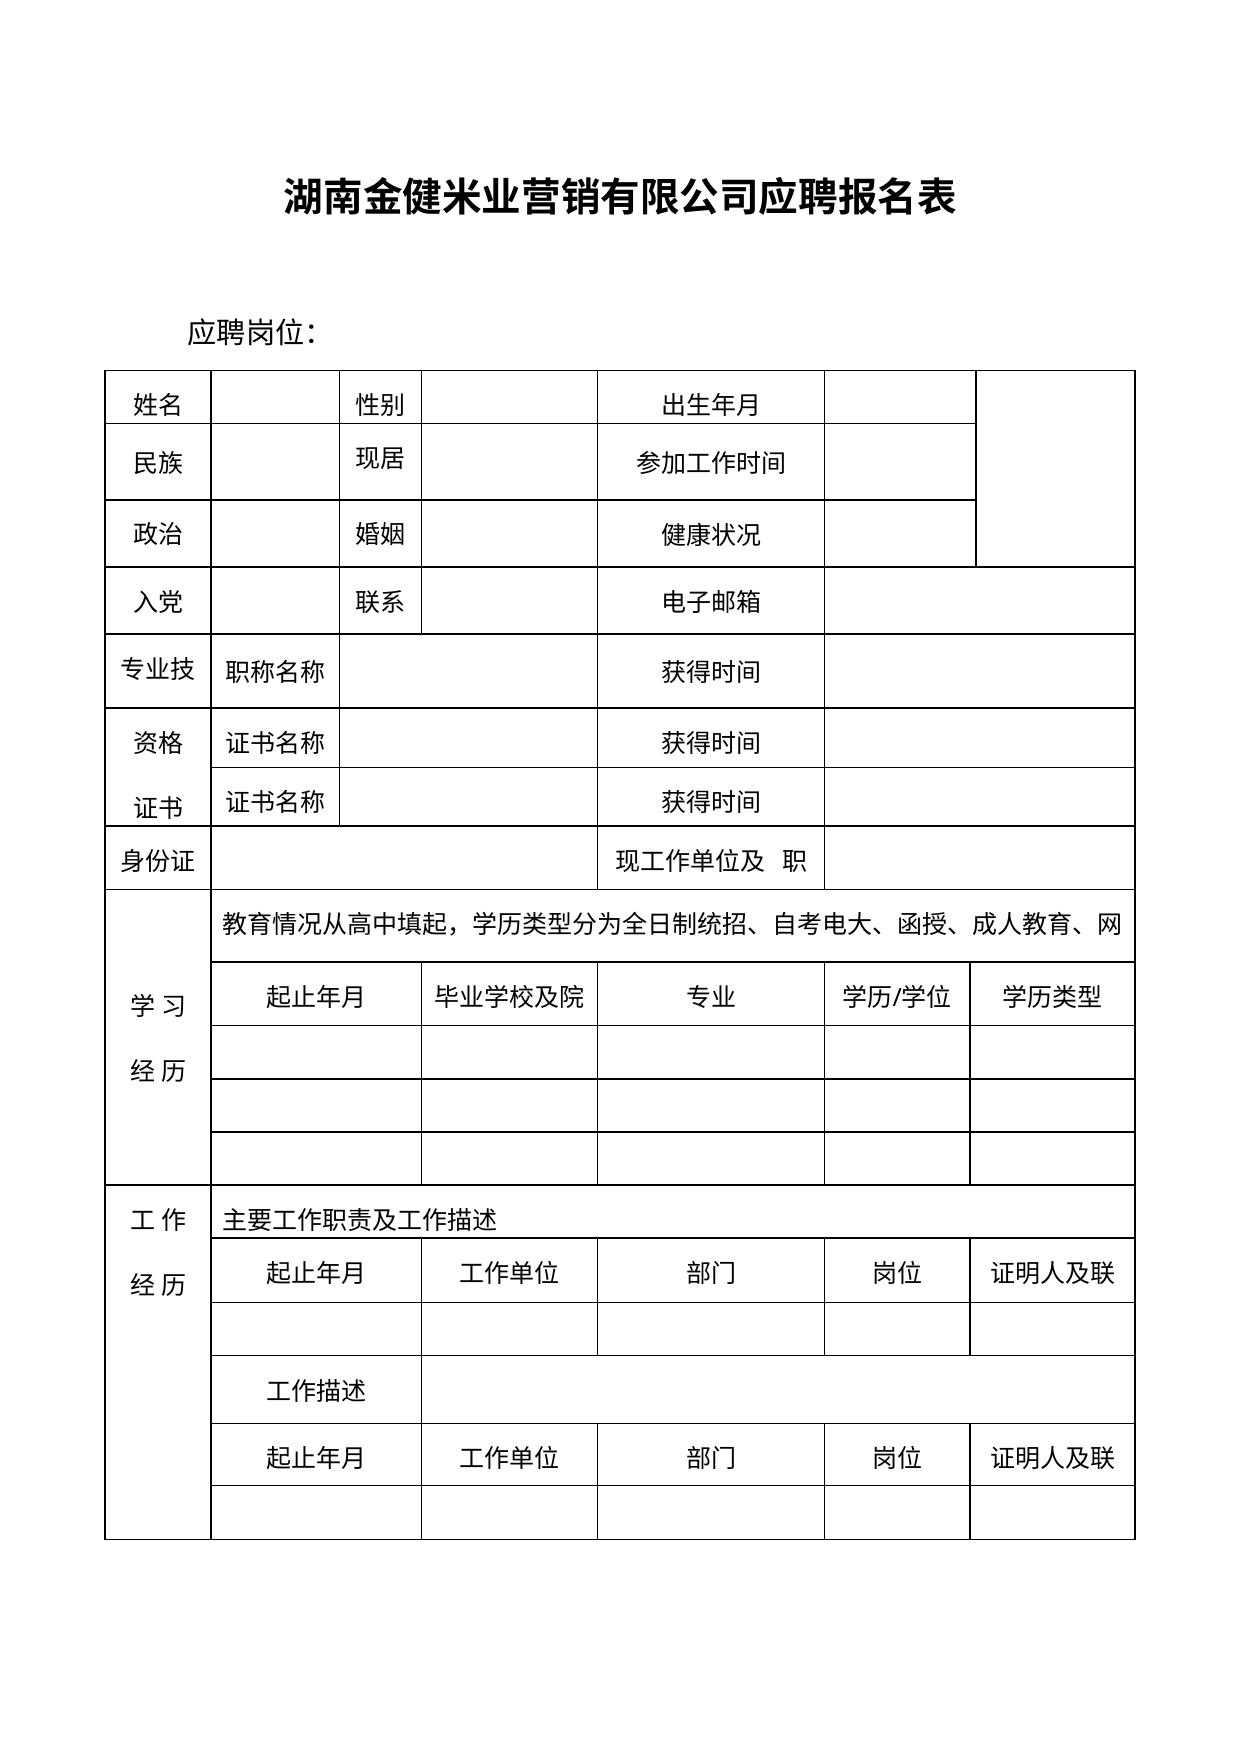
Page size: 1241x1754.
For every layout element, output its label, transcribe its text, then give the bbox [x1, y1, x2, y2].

table_cell [825, 635, 1134, 707]
table_cell [212, 501, 339, 566]
table_cell [598, 1303, 824, 1354]
table_cell 起止年月 [212, 1239, 421, 1301]
table_cell [212, 568, 339, 633]
table_cell 政治 面貌 [106, 501, 210, 566]
table_cell [422, 1133, 597, 1184]
table_cell [825, 501, 975, 566]
table_cell 证书名称 [212, 768, 339, 825]
table_cell [422, 568, 597, 633]
table_cell 联系电话 [340, 568, 421, 633]
table_cell [212, 1486, 421, 1539]
table_cell 民族 [106, 424, 210, 499]
table_cell 婚姻 状况 [340, 501, 421, 566]
table_cell 获得时间 [598, 709, 824, 766]
table_cell [825, 1133, 969, 1184]
table_cell 学历类型 [971, 963, 1134, 1025]
table_cell 毕业学校及院系名称 [422, 963, 597, 1025]
table_cell 工作单位 [422, 1424, 597, 1485]
table_cell 现工作单位及 职务（岗位） [598, 827, 824, 889]
table_cell 主要工作职责及工作描述 [212, 1186, 1134, 1237]
table_cell [212, 1303, 421, 1354]
table_cell [422, 1303, 597, 1354]
table_cell 参加工作时间 [598, 424, 824, 499]
table_cell [825, 1303, 969, 1354]
table_cell [340, 709, 597, 766]
table_cell [422, 424, 597, 499]
table_cell 入党 时间 [106, 568, 210, 633]
table_cell 健康状况 [598, 501, 824, 566]
table_cell 工作单位 [422, 1239, 597, 1301]
table_cell [422, 1026, 597, 1078]
table_cell [598, 1026, 824, 1078]
table_cell 岗位 [825, 1424, 969, 1485]
table_cell 获得时间 [598, 768, 824, 825]
table_cell 职称名称 [212, 635, 339, 707]
table_cell [825, 827, 1134, 889]
table_cell [598, 1486, 824, 1539]
table_cell [422, 1356, 1134, 1422]
table_cell 现居住地 [340, 424, 421, 499]
table_cell 获得时间 [598, 635, 824, 707]
table_cell 部门 [598, 1424, 824, 1485]
table_cell 专业技术职称 [106, 635, 210, 707]
table_cell [825, 1486, 969, 1539]
table_cell 起止年月 [212, 963, 421, 1025]
table_cell [340, 635, 597, 707]
table_cell [971, 1080, 1134, 1131]
table_cell [212, 827, 597, 889]
table_cell [212, 424, 339, 499]
table_cell [825, 1026, 969, 1078]
text 湖南金健米业营销有限公司应聘报名表 [187, 162, 1053, 227]
table_cell [598, 1080, 824, 1131]
table_cell [825, 768, 1134, 825]
table_cell [212, 1133, 421, 1184]
table_cell 证书名称 [212, 709, 339, 766]
table_cell 工作描述 [212, 1356, 421, 1422]
table_cell [825, 568, 1134, 633]
table_cell 岗位 [825, 1239, 969, 1301]
table_cell [212, 1080, 421, 1131]
table_cell [340, 768, 597, 825]
table_header [212, 371, 339, 423]
table_cell [825, 1080, 969, 1131]
table_cell [825, 709, 1134, 766]
table_header 性别 [340, 371, 421, 423]
text 应聘岗位： [187, 298, 1053, 363]
table_cell [422, 501, 597, 566]
table_cell [825, 424, 975, 499]
table_header 出生年月 [598, 371, 824, 423]
table_cell 资格 证书 [106, 709, 210, 825]
table_cell 学 习 经 历 [106, 890, 210, 1184]
table_cell 证明人及联系方式 [971, 1424, 1134, 1485]
table_header [977, 371, 1134, 566]
table_cell [598, 1133, 824, 1184]
table_cell 证明人及联系方式 [971, 1239, 1134, 1301]
table_cell [971, 1486, 1134, 1539]
table_cell 部门 [598, 1239, 824, 1301]
table_cell 身份证号码 [106, 827, 210, 889]
table_cell 工 作 经 历 [106, 1186, 210, 1539]
table_header [825, 371, 975, 423]
table_cell 电子邮箱 [598, 568, 824, 633]
table_header [422, 371, 597, 423]
table_cell 专业 [598, 963, 824, 1025]
table_cell [971, 1133, 1134, 1184]
table_cell 学历/学位 [825, 963, 969, 1025]
table_cell [212, 1026, 421, 1078]
table_cell 教育情况从高中填起，学历类型分为全日制统招、自考电大、函授、成人教育、网络教育等，并注明教育形式是全日制还是在职。 [212, 890, 1134, 961]
table_header 姓名 [106, 371, 210, 423]
table_cell [971, 1303, 1134, 1354]
table_cell [422, 1486, 597, 1539]
table_cell [971, 1026, 1134, 1078]
table_cell [422, 1080, 597, 1131]
table_cell 起止年月 [212, 1424, 421, 1485]
